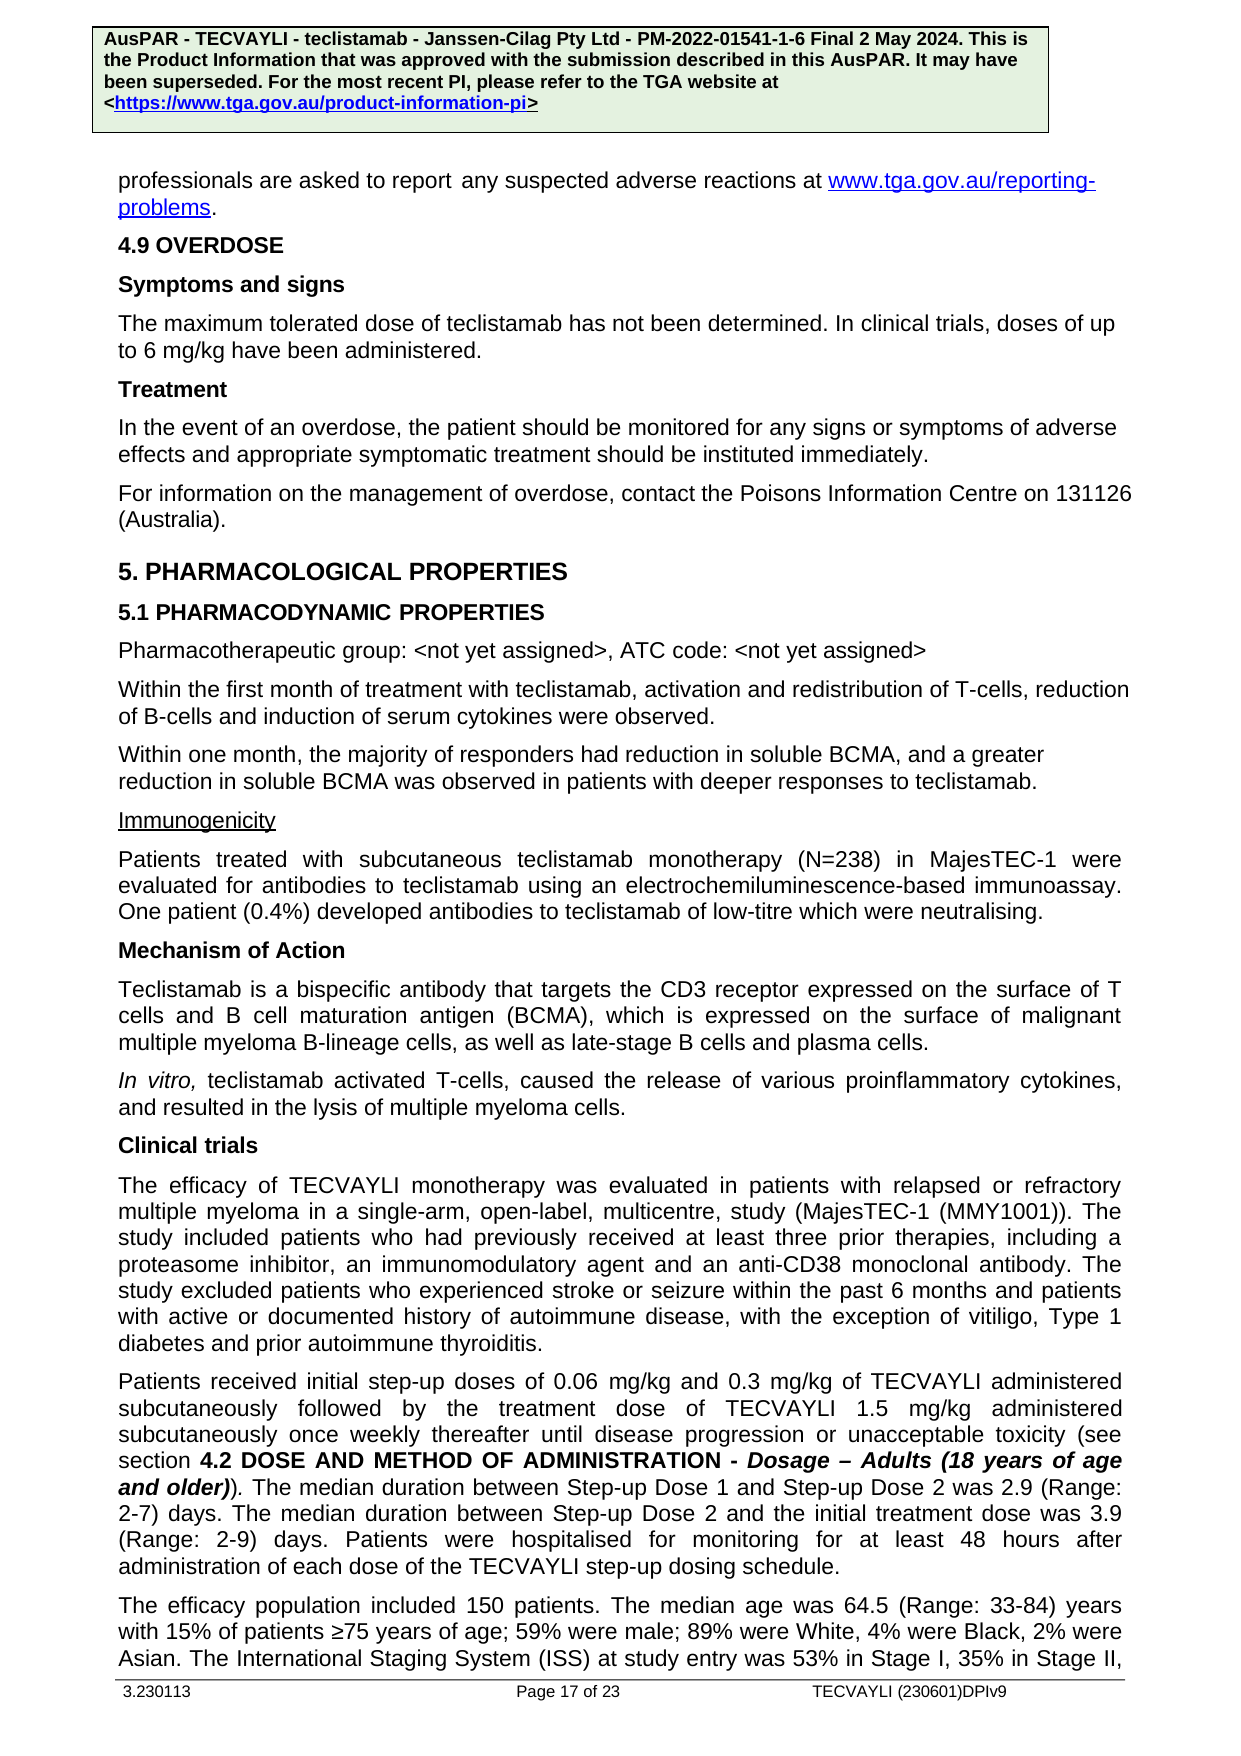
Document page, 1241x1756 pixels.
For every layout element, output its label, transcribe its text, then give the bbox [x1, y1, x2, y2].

text For information on the management of overdose, contact the Poisons Information Centre on 131126 (Australia). [118, 479, 1135, 532]
subtitle OVERDOSE [118, 232, 1136, 259]
text The maximum tolerated dose of teclistamab has not been determined. In clinical trials, doses of up to 6 mg/kg have been administered. [118, 310, 1123, 363]
text In vitro, teclistamab activated T-cells, caused the release of various proinflammatory cytokines, and resulted in the lysis of multiple myeloma cells. [118, 1067, 1123, 1120]
text Immunogenicity [118, 807, 1136, 833]
subtitle PHARMACOLOGICAL PROPERTIES [118, 557, 1136, 586]
text Within one month, the majority of responders had reduction in soluble BCMA, and a greater reduction in soluble BCMA was observed in patients with deeper responses to teclistamab. [118, 741, 1123, 794]
text professionals are asked to report any suspected adverse reactions at www.tga.gov.au/reporting- problems. [118, 167, 1136, 220]
text Patients treated with subcutaneous teclistamab monotherapy (N=238) in MajesTEC-1 were evaluated for antibodies to teclistamab using an electrochemiluminescence-based immunoassay. One patient (0.4%) developed antibodies to teclistamab of low-titre which were neutralising. [118, 846, 1123, 924]
subtitle Symptoms and signs [118, 271, 1136, 298]
text Teclistamab is a bispecific antibody that targets the CD3 receptor expressed on the surface of T cells and B cell maturation antigen (BCMA), which is expressed on the surface of malignant multiple myeloma B-lineage cells, as well as late-stage B cells and plasma cells. [118, 976, 1122, 1055]
text The efficacy of TECVAYLI monotherapy was evaluated in patients with relapsed or refractory multiple myeloma in a single-arm, open-label, multicentre, study (MajesTEC-1 (MMY1001)). The study included patients who had previously received at least three prior therapies, including a proteasome inhibitor, an immunomodulatory agent and an anti-CD38 monoclonal antibody. The study excluded patients who experienced stroke or seizure within the past 6 months and patients with active or documented history of autoimmune disease, with the exception of vitiligo, Type 1 diabetes and prior autoimmune thyroiditis. [118, 1172, 1123, 1356]
subtitle Clinical trials [118, 1132, 1136, 1159]
text Within the first month of treatment with teclistamab, activation and redistribution of T-cells, reduction of B-cells and induction of serum cytokines were observed. [118, 676, 1135, 729]
subtitle Mechanism of Action [118, 937, 1136, 963]
text In the event of an overdose, the patient should be monitored for any signs or symptoms of adverse effects and appropriate symptomatic treatment should be instituted immediately. [118, 414, 1136, 467]
text Pharmacotherapeutic group: <not yet assigned>, ATC code: <not yet assigned> [118, 637, 1136, 664]
subtitle PHARMACODYNAMIC PROPERTIES [118, 598, 1136, 625]
text Patients received initial step-up doses of 0.06 mg/kg and 0.3 mg/kg of TECVAYLI administered subcutaneously followed by the treatment dose of TECVAYLI 1.5 mg/kg administered subcutaneously once weekly thereafter until disease progression or unacceptable toxicity (see section 4.2 DOSE AND METHOD OF ADMINISTRATION - Dosage – Adults (18 years of age and older)). The median duration between Step-up Dose 1 and Step-up Dose 2 was 2.9 (Range: 2-7) days. The median duration between Step-up Dose 2 and the initial treatment dose was 3.9 (Range: 2-9) days. Patients were hospitalised for monitoring for at least 48 hours after administration of each dose of the TECVAYLI step-up dosing schedule. [118, 1368, 1123, 1579]
subtitle Treatment [118, 376, 1136, 402]
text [118, 1592, 1123, 1671]
